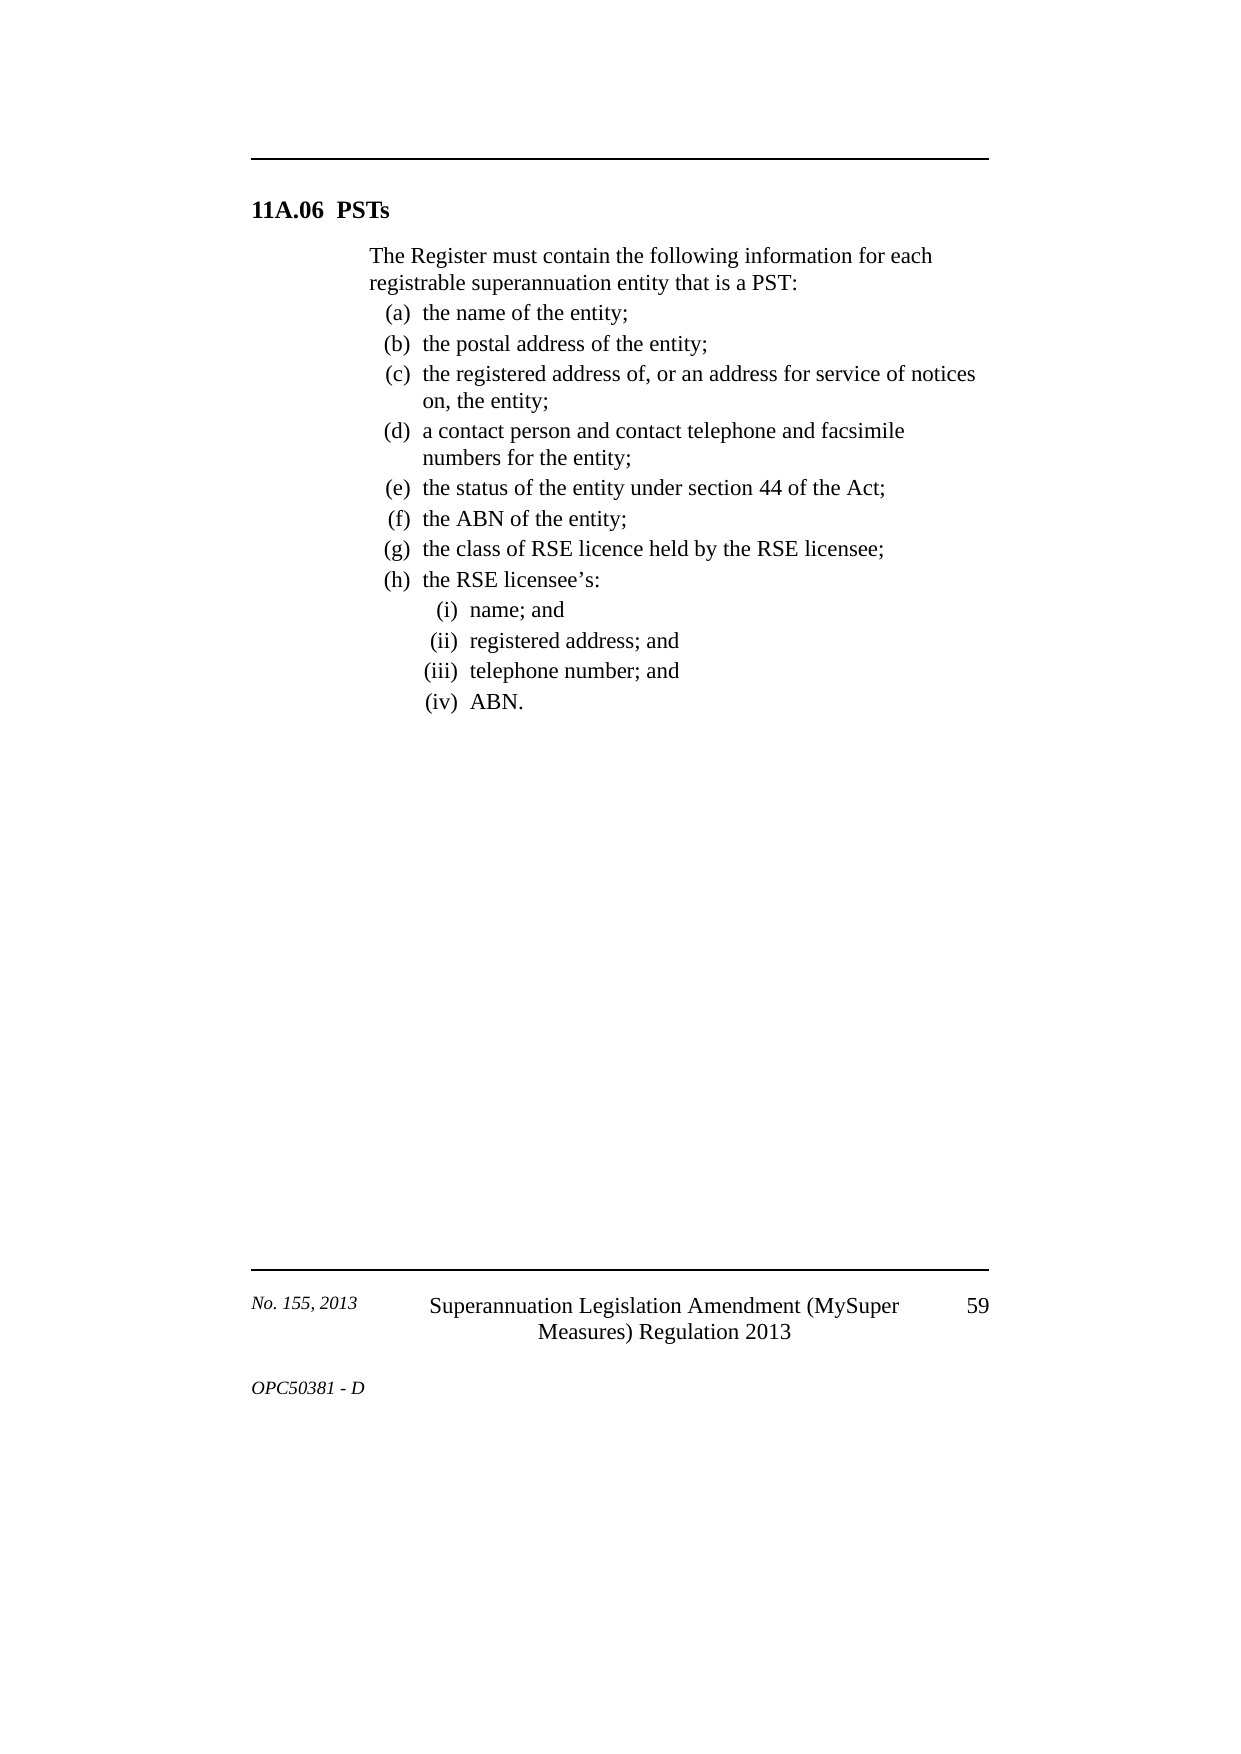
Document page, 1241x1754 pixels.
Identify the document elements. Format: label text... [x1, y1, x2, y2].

text (a) the name of the entity; [251, 299, 989, 326]
text (c) the registered address of, or an address for service of notices on, the entity; [251, 360, 989, 413]
text (e) the status of the entity under section 44 of the Act; [251, 474, 989, 500]
text (i) name; and [251, 596, 989, 622]
text (iii) telephone number; and [251, 657, 989, 683]
text (f) the ABN of the entity; [251, 504, 989, 531]
text The Register must contain the following information for each registrable superannuation entity that is a PST: [251, 242, 989, 295]
text (g) the class of RSE licence held by the RSE licensee; [251, 535, 989, 561]
text 11A.06 PSTs [251, 195, 989, 224]
text (ii) registered address; and [251, 627, 989, 653]
text (b) the postal address of the entity; [251, 330, 989, 356]
text (h) the RSE licensee’s: [251, 566, 989, 592]
text (iv) ABN. [251, 688, 989, 714]
text (d) a contact person and contact telephone and facsimile numbers for the entity; [251, 417, 989, 470]
